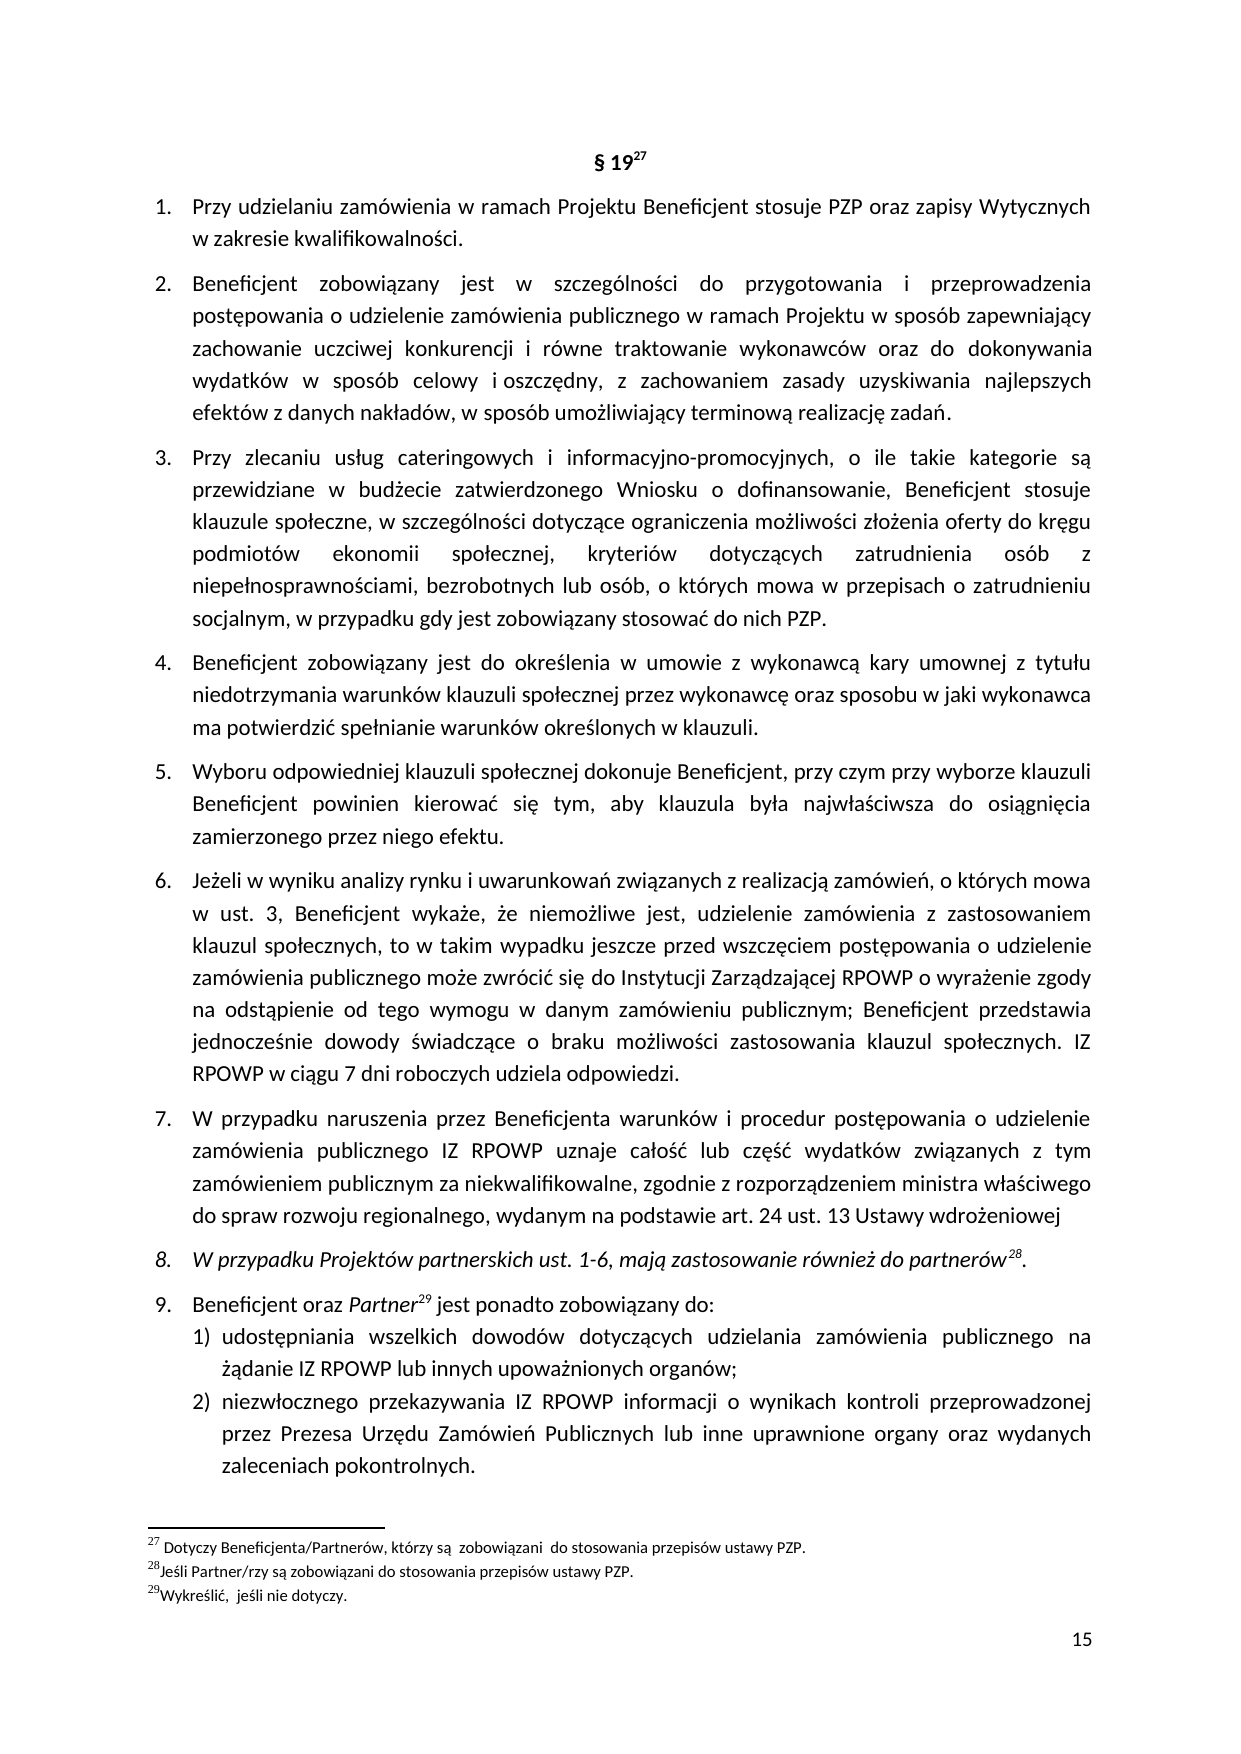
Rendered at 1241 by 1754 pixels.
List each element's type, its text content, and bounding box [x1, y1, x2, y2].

list Beneficjent zobowiązany jest do określenia w umowie z wykonawcą kary umownej z tytułu niedotrzymania warunków klauzuli społecznej przez wykonawcę oraz sposobu w jaki wykonawca ma potwierdzić spełnianie warunków określonych w klauzuli. [154, 648, 1092, 741]
list Beneficjent oraz Partner jest ponadto zobowiązany do: [154, 1290, 1092, 1318]
list W przypadku Projektów partnerskich ust. 1-6, mają zastosowanie również do partnerów. [154, 1246, 1092, 1273]
list udostępniania wszelkich dowodów dotyczących udzielania zamówienia publicznego na żądanie IZ RPOWP lub innych upoważnionych organów; [192, 1322, 1092, 1383]
list Wyboru odpowiedniej klauzuli społecznej dokonuje Beneficjent, przy czym przy wyborze klauzuli Beneficjent powinien kierować się tym, aby klauzula była najwłaściwsza do osiągnięcia zamierzonego przez niego efektu. [154, 757, 1092, 850]
list Przy udzielaniu zamówienia w ramach Projektu Beneficjent stosuje PZP oraz zapisy Wytycznych w zakresie kwalifikowalności. [154, 192, 1092, 253]
list Beneficjent zobowiązany jest w szczególności do przygotowania i przeprowadzenia postępowania o udzielenie zamówienia publicznego w ramach Projektu w sposób zapewniający zachowanie uczciwej konkurencji i równe traktowanie wykonawców oraz do dokonywania wydatków w sposób celowy i oszczędny, z zachowaniem zasady uzyskiwania najlepszych efektów z danych nakładów, w sposób umożliwiający terminową realizację zadań. [154, 269, 1092, 426]
list Przy zlecaniu usług cateringowych i informacyjno-promocyjnych, o ile takie kategorie są przewidziane w budżecie zatwierdzonego Wniosku o dofinansowanie, Beneficjent stosuje klauzule społeczne, w szczególności dotyczące ograniczenia możliwości złożenia oferty do kręgu podmiotów ekonomii społecznej, kryteriów dotyczących zatrudnienia osób z niepełnosprawnościami, bezrobotnych lub osób, o których mowa w przepisach o zatrudnieniu socjalnym, w przypadku gdy jest zobowiązany stosować do nich PZP. [154, 443, 1092, 632]
list niezwłocznego przekazywania IZ RPOWP informacji o wynikach kontroli przeprowadzonej przez Prezesa Urzędu Zamówień Publicznych lub inne uprawnione organy oraz wydanych zaleceniach pokontrolnych. [192, 1387, 1092, 1479]
list Jeżeli w wyniku analizy rynku i uwarunkowań związanych z realizacją zamówień, o których mowa w ust. 3, Beneficjent wykaże, że niemożliwe jest, udzielenie zamówienia z zastosowaniem klauzul społecznych, to w takim wypadku jeszcze przed wszczęciem postępowania o udzielenie zamówienia publicznego może zwrócić się do Instytucji Zarządzającej RPOWP o wyrażenie zgody na odstąpienie od tego wymogu w danym zamówieniu publicznym; Beneficjent przedstawia jednocześnie dowody świadczące o braku możliwości zastosowania klauzul społecznych. IZ RPOWP w ciągu 7 dni roboczych udziela odpowiedzi. [154, 866, 1092, 1088]
list W przypadku naruszenia przez Beneficjenta warunków i procedur postępowania o udzielenie zamówienia publicznego IZ RPOWP uznaje całość lub część wydatków związanych z tym zamówieniem publicznym za niekwalifikowalne, zgodnie z rozporządzeniem ministra właściwego do spraw rozwoju regionalnego, wydanym na podstawie art. 24 ust. 13 Ustawy wdrożeniowej [154, 1104, 1092, 1229]
text § 19 [148, 148, 1092, 176]
